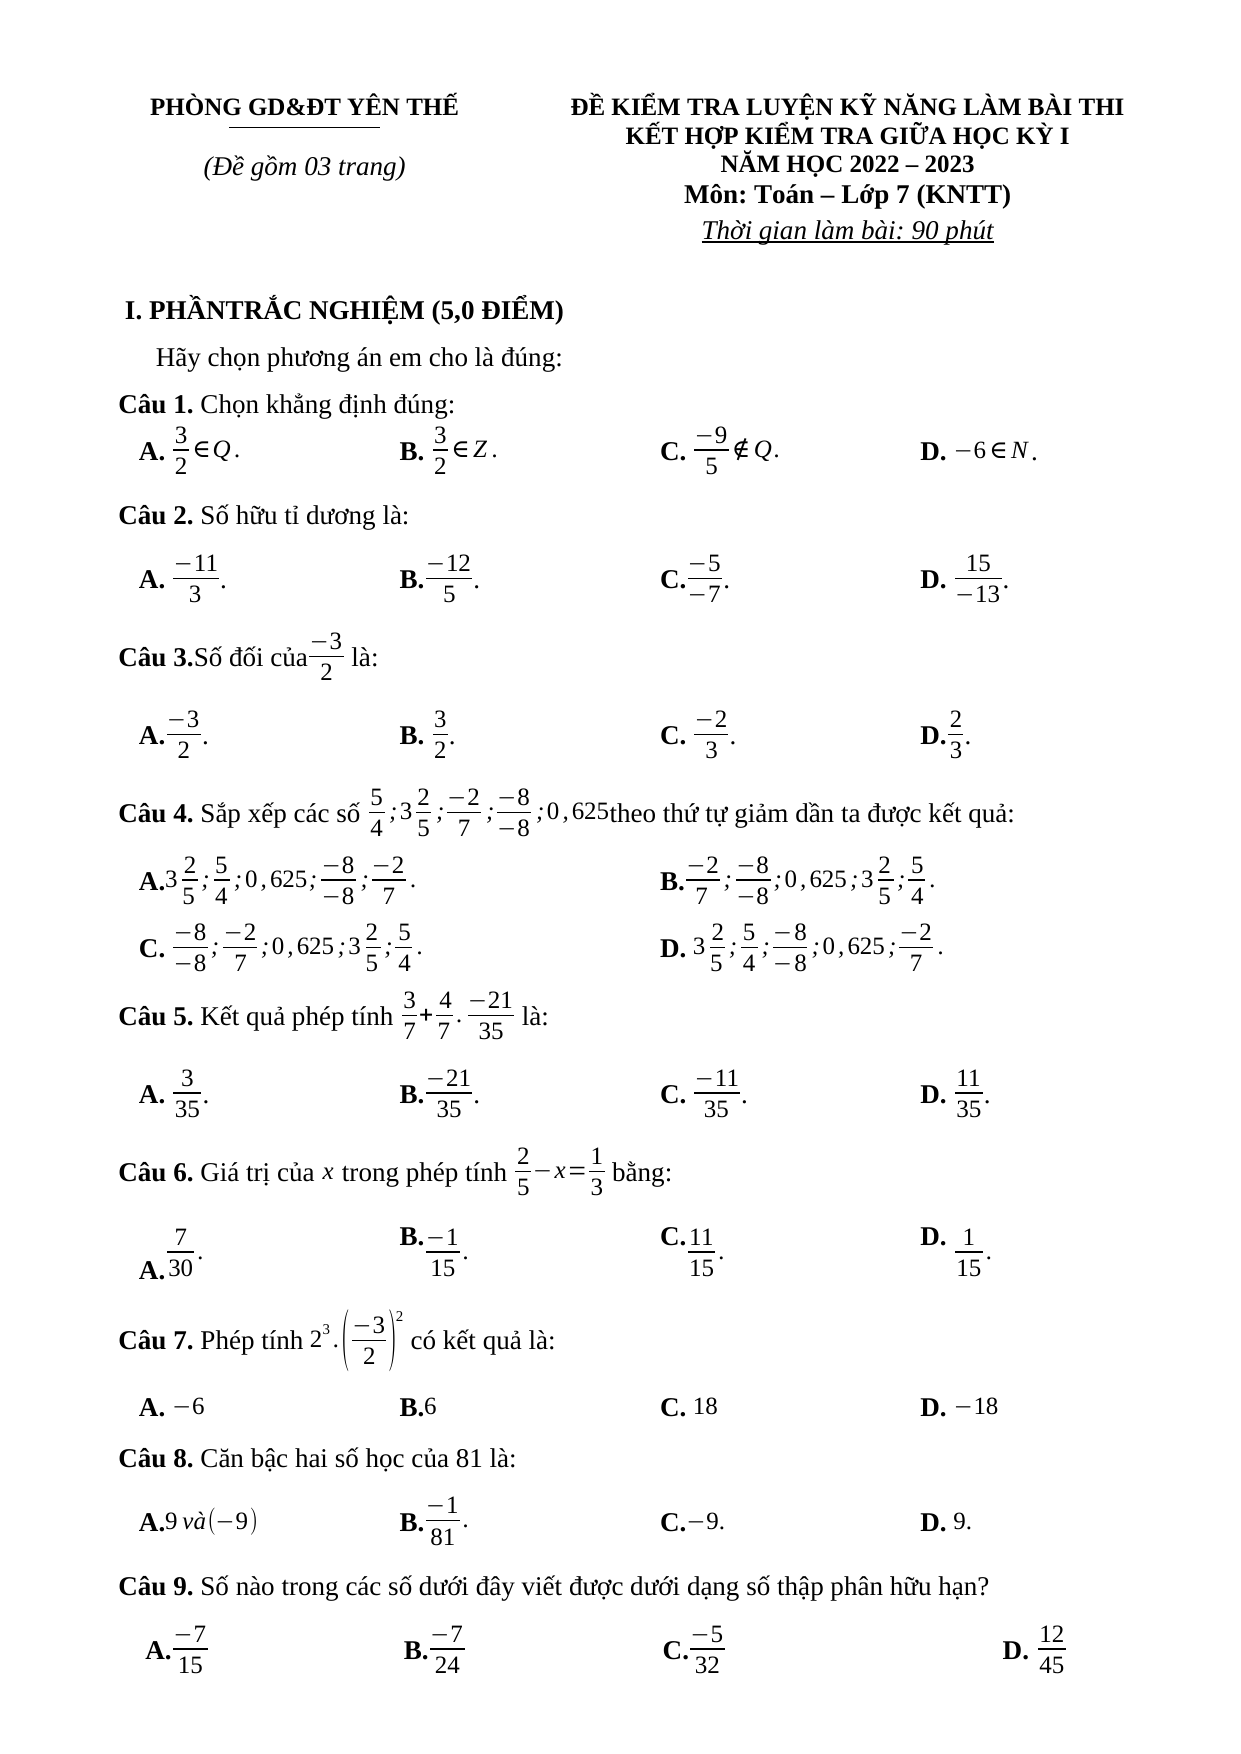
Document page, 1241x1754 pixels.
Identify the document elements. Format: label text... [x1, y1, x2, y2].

text A.. B. . C. . D.. [118, 706, 1181, 764]
text Câu 3.Số đối của là: [118, 627, 1181, 686]
text Câu 5. Kết quả phép tính là: [118, 986, 1181, 1045]
text A. B. C. D. [118, 1220, 1181, 1285]
text Câu 8. Căn bậc hai số học của 81 là: [118, 1442, 1181, 1473]
text A. B. C. D. [118, 1391, 1181, 1423]
text C. D. [118, 919, 1181, 978]
text A. B. [118, 851, 1181, 910]
text Câu 1. Chọn khẳng định đúng: [118, 388, 1181, 419]
text Hãy chọn phương án em cho là đúng: [156, 341, 1181, 372]
text Câu 4. Sắp xếp các số theo thứ tự giảm dần ta được kết quả: [118, 783, 1181, 842]
text A. B. C. D. . [118, 421, 1181, 480]
text Câu 2. Số hữu tỉ dương là: [118, 499, 1181, 530]
table_header ĐỀ KIỂM TRA LUYỆN KỸ NĂNG LÀM BÀI THI KẾT HỢP KIỂM TRA GIỮA HỌC KỲ I NĂM HỌC 2022 – 2023 Môn: Toán – Lớp 7 (KNTT) Thời gian làm bài: 90 phút [517, 92, 1178, 251]
text Câu 7. Phép tính có kết quả là: [118, 1307, 1181, 1372]
text I. PHẦNTRẮC NGHIỆM (5,0 ĐIỂM) [118, 294, 1181, 326]
text A. . B.. C.. D. . [118, 549, 1181, 608]
text A. . B.. C. . D. . [118, 1064, 1181, 1123]
table_header PHÒNG GD&ĐT YÊN THẾ (Đề gồm 03 trang) [92, 92, 517, 251]
text A. B. C. D. [118, 1620, 1181, 1679]
text Câu 6. Giá trị của trong phép tính bằng: [118, 1142, 1181, 1201]
text A. B. C. D. [118, 1492, 1181, 1551]
text Câu 9. Số nào trong các số dưới đây viết được dưới dạng số thập phân hữu hạn? [118, 1570, 1181, 1601]
